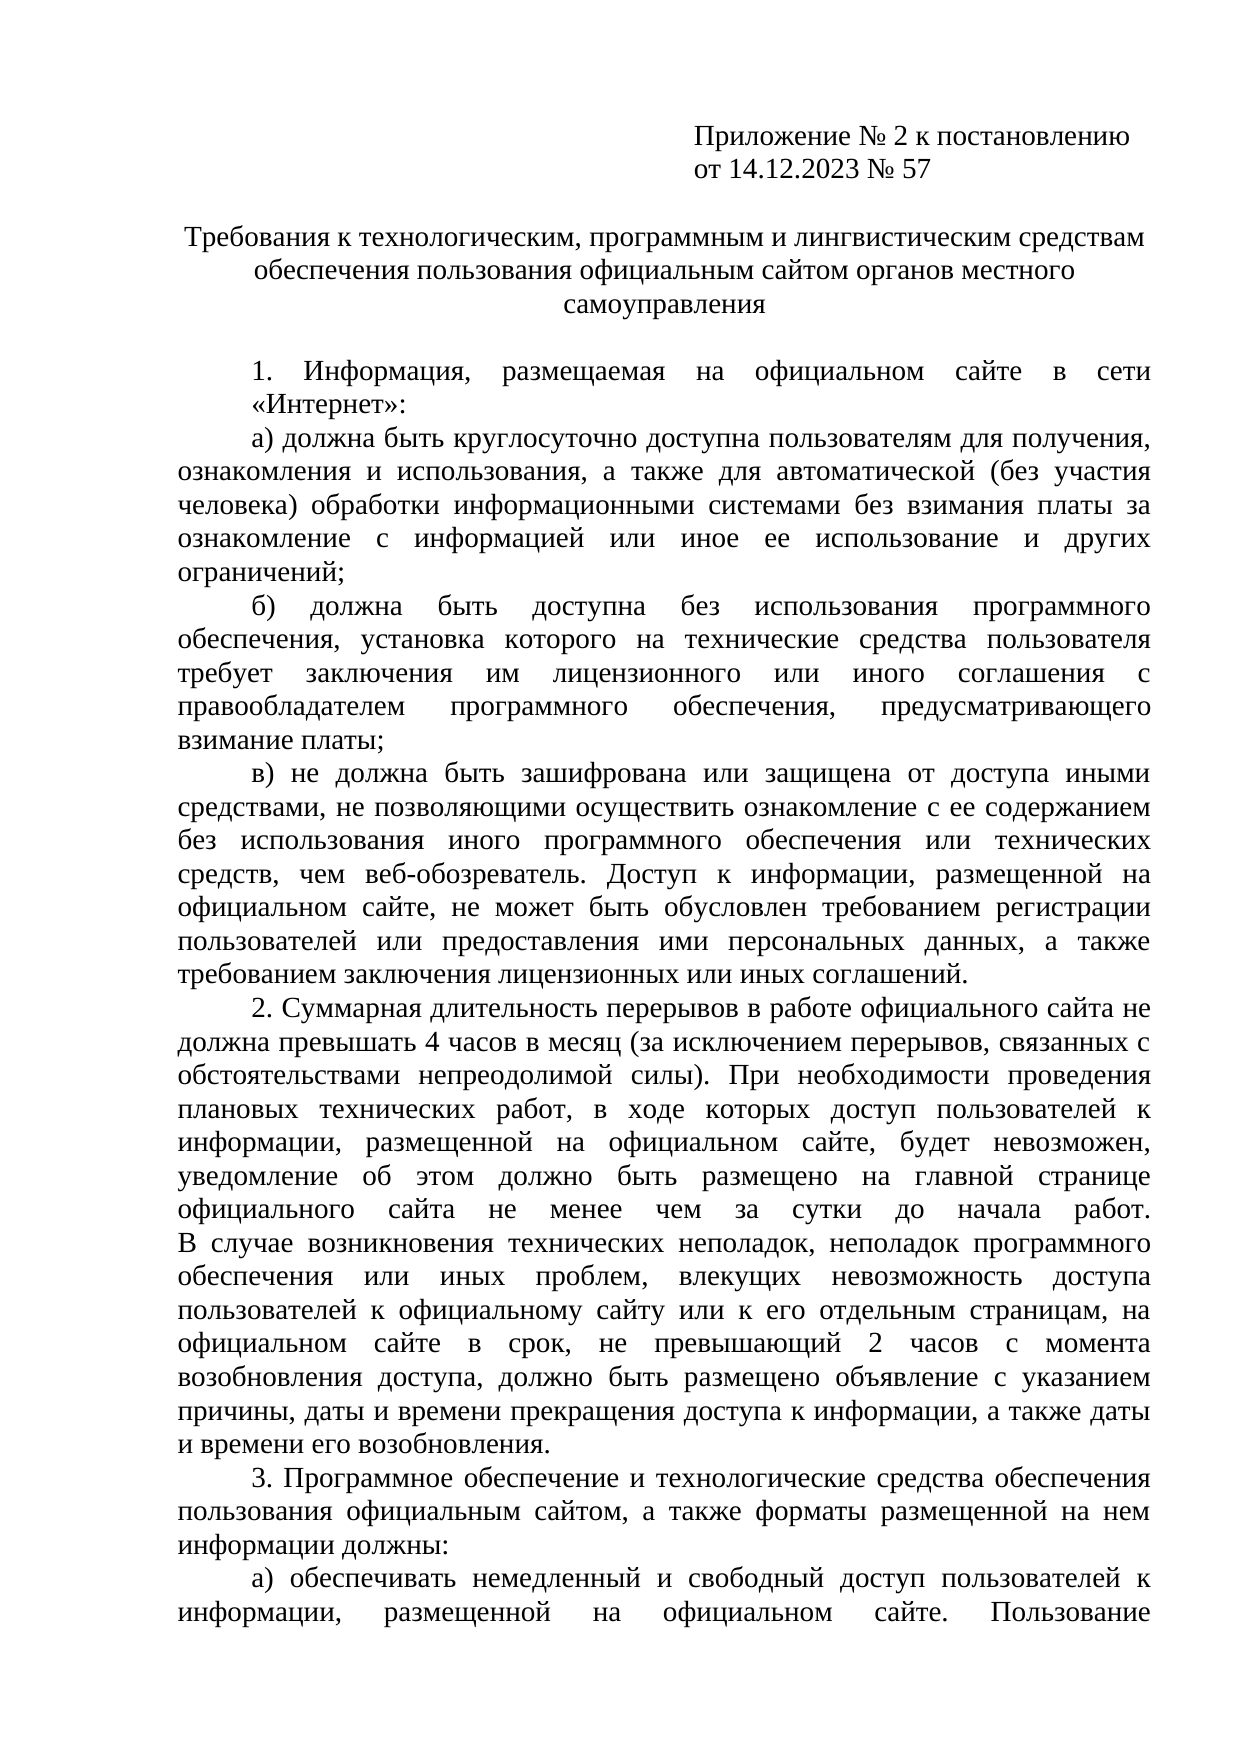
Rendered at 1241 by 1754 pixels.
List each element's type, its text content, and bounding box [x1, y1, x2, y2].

text 2. Суммарная длительность перерывов в работе официального сайта не должна превышать 4 часов в месяц (за исключением перерывов, связанных с обстоятельствами непреодолимой силы). При необходимости проведения плановых технических работ, в ходе которых доступ пользователей к информации, размещенной на официальном сайте, будет невозможен, уведомление об этом должно быть размещено на главной странице официального сайта не менее чем за сутки до начала работ. В случае возникновения технических неполадок, неполадок программного обеспечения или иных проблем, влекущих невозможность доступа пользователей к официальному сайту или к его отдельным страницам, на официальном сайте в срок, не превышающий 2 часов с момента возобновления доступа, должно быть размещено объявление с указанием причины, даты и времени прекращения доступа к информации, а также даты и времени его возобновления. [177, 990, 1152, 1460]
text б) должна быть доступна без использования программного обеспечения, установка которого на технические средства пользователя требует заключения им лицензионного или иного соглашения с правообладателем программного обеспечения, предусматривающего взимание платы; [177, 588, 1152, 755]
text 1. Информация, размещаемая на официальном сайте в сети «Интернет»: [251, 319, 1152, 420]
text 3. Программное обеспечение и технологические средства обеспечения пользования официальным сайтом, а также форматы размещенной на нем информации должны: [177, 1460, 1152, 1560]
text Приложение № 2 к постановлению от 14.12.2023 № 57 [693, 118, 1152, 185]
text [177, 1560, 1152, 1627]
text в) не должна быть зашифрована или защищена от доступа иными средствами, не позволяющими осуществить ознакомление с ее содержанием без использования иного программного обеспечения или технических средств, чем веб-обозреватель. Доступ к информации, размещенной на официальном сайте, не может быть обусловлен требованием регистрации пользователей или предоставления ими персональных данных, а также требованием заключения лицензионных или иных соглашений. [177, 755, 1152, 990]
text Требования к технологическим, программным и лингвистическим средствам обеспечения пользования официальным сайтом органов местного самоуправления [177, 185, 1152, 319]
text а) должна быть круглосуточно доступна пользователям для получения, ознакомления и использования, а также для автоматической (без участия человека) обработки информационными системами без взимания платы за ознакомление с информацией или иное ее использование и других ограничений; [177, 420, 1152, 588]
